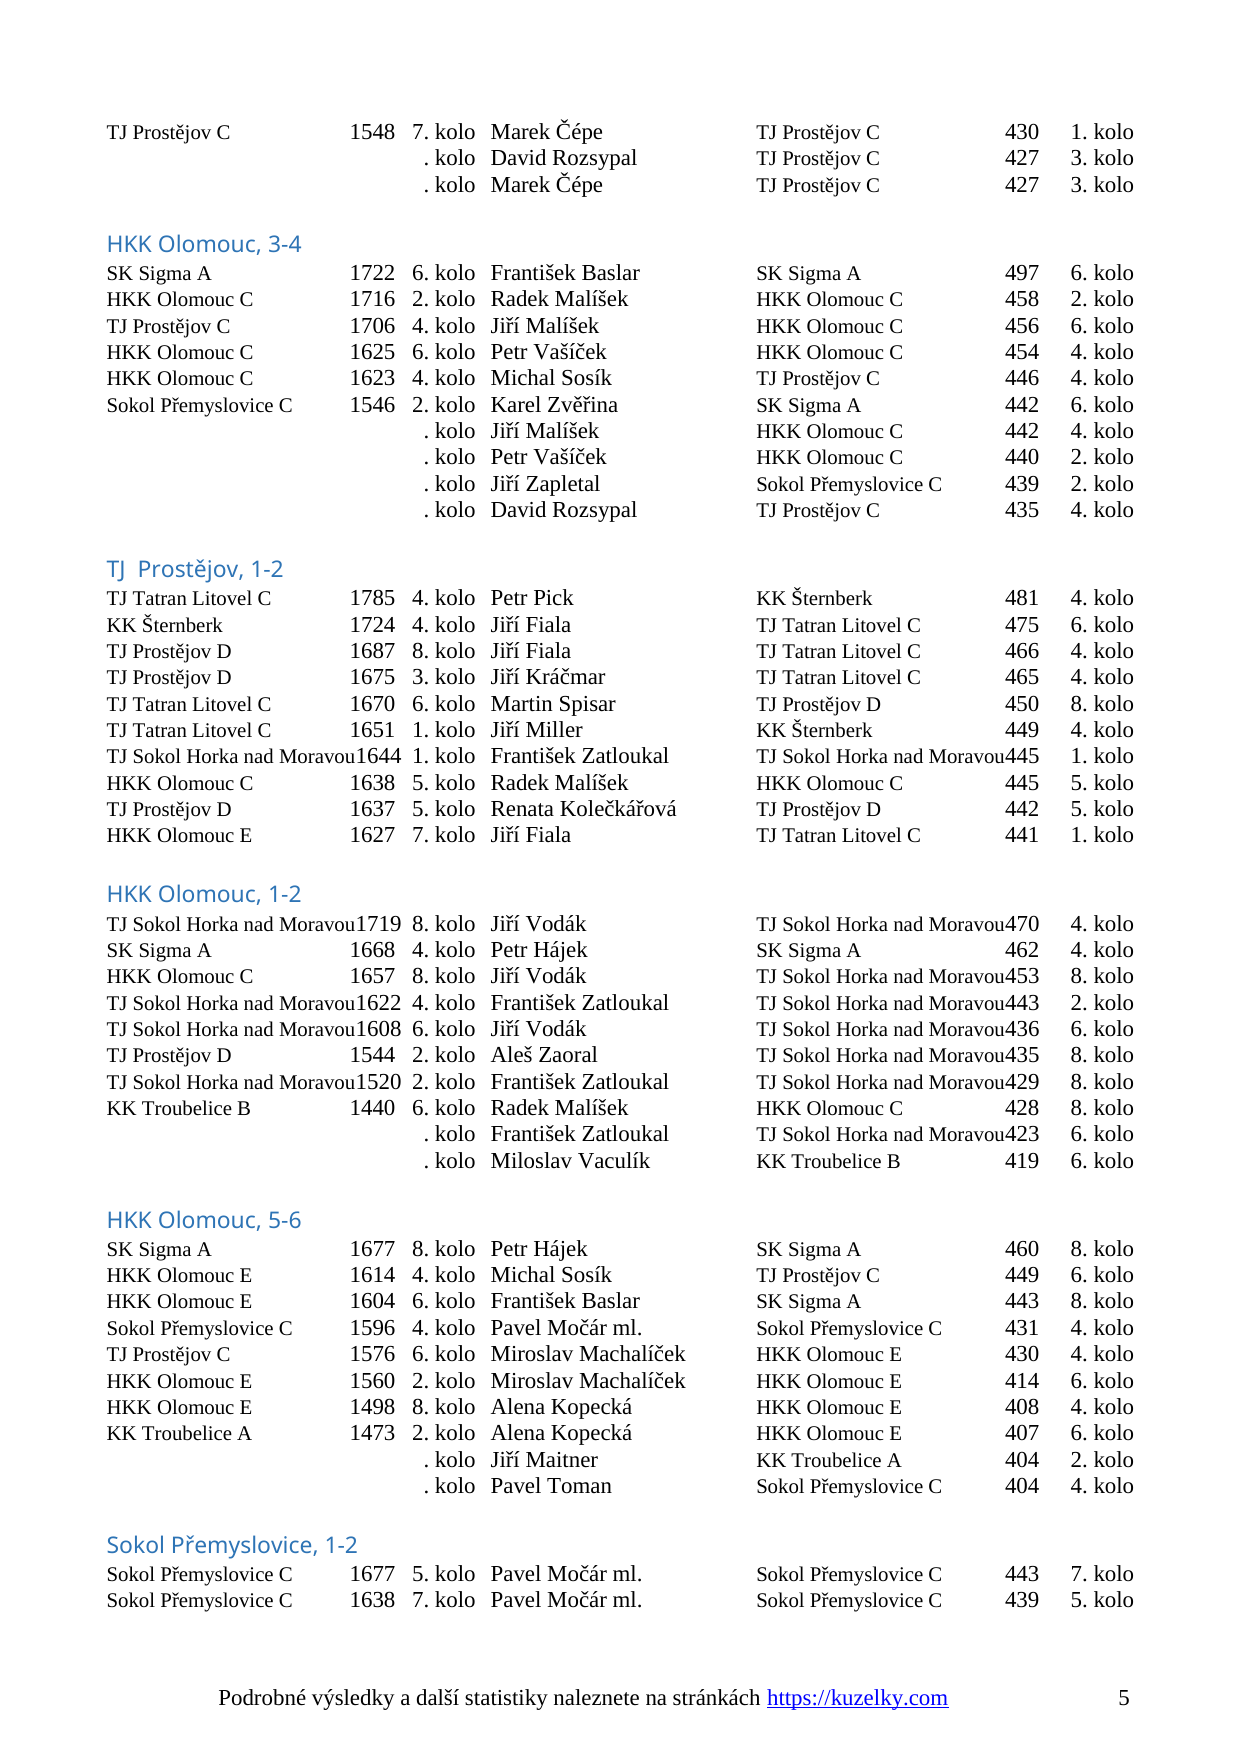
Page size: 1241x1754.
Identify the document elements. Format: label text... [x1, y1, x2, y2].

text HKK Olomouc E 1627 7. kolo Jiří Fiala TJ Tatran Litovel C 441 1. kolo [106, 821, 1134, 848]
text . kolo Jiří Malíšek HKK Olomouc C 442 4. kolo [106, 417, 1134, 443]
text TJ Sokol Horka nad Moravou 1622 4. kolo František Zatloukal TJ Sokol Horka nad Moravou 443 2. kolo [106, 989, 1134, 1015]
text HKK Olomouc E 1604 6. kolo František Baslar SK Sigma A 443 8. kolo [106, 1288, 1134, 1314]
text TJ Sokol Horka nad Moravou 1644 1. kolo František Zatloukal TJ Sokol Horka nad Moravou 445 1. kolo [106, 742, 1134, 769]
text HKK Olomouc C 1623 4. kolo Michal Sosík TJ Prostějov C 446 4. kolo [106, 364, 1134, 391]
text TJ Sokol Horka nad Moravou 1608 6. kolo Jiří Vodák TJ Sokol Horka nad Moravou 436 6. kolo [106, 1015, 1134, 1041]
text TJ Prostějov D 1687 8. kolo Jiří Fiala TJ Tatran Litovel C 466 4. kolo [106, 637, 1134, 663]
text . kolo Petr Vašíček HKK Olomouc C 440 2. kolo [106, 443, 1134, 470]
subtitle HKK Olomouc, 3-4 [106, 228, 1134, 259]
text HKK Olomouc E 1498 8. kolo Alena Kopecká HKK Olomouc E 408 4. kolo [106, 1393, 1134, 1419]
text HKK Olomouc C 1716 2. kolo Radek Malíšek HKK Olomouc C 458 2. kolo [106, 285, 1134, 312]
text HKK Olomouc E 1560 2. kolo Miroslav Machalíček HKK Olomouc E 414 6. kolo [106, 1367, 1134, 1393]
text . kolo Marek Čépe TJ Prostějov C 427 3. kolo [106, 171, 1134, 197]
text . kolo František Zatloukal TJ Sokol Horka nad Moravou 423 6. kolo [106, 1120, 1134, 1147]
text TJ Prostějov C 1576 6. kolo Miroslav Machalíček HKK Olomouc E 430 4. kolo [106, 1340, 1134, 1367]
text Sokol Přemyslovice C 1596 4. kolo Pavel Močár ml. Sokol Přemyslovice C 431 4. kolo [106, 1314, 1134, 1340]
subtitle HKK Olomouc, 1-2 [106, 878, 1134, 909]
text TJ Prostějov C 1706 4. kolo Jiří Malíšek HKK Olomouc C 456 6. kolo [106, 312, 1134, 338]
text HKK Olomouc E 1614 4. kolo Michal Sosík TJ Prostějov C 449 6. kolo [106, 1261, 1134, 1288]
text . kolo Jiří Maitner KK Troubelice A 404 2. kolo [106, 1446, 1134, 1472]
text HKK Olomouc C 1638 5. kolo Radek Malíšek HKK Olomouc C 445 5. kolo [106, 769, 1134, 795]
text TJ Tatran Litovel C 1651 1. kolo Jiří Miller KK Šternberk 449 4. kolo [106, 716, 1134, 742]
text Sokol Přemyslovice C 1677 5. kolo Pavel Močár ml. Sokol Přemyslovice C 443 7. kolo [106, 1560, 1134, 1587]
text TJ Prostějov D 1544 2. kolo Aleš Zaoral TJ Sokol Horka nad Moravou 435 8. kolo [106, 1041, 1134, 1068]
text TJ Tatran Litovel C 1670 6. kolo Martin Spisar TJ Prostějov D 450 8. kolo [106, 690, 1134, 716]
text KK Troubelice A 1473 2. kolo Alena Kopecká HKK Olomouc E 407 6. kolo [106, 1419, 1134, 1446]
text HKK Olomouc C 1625 6. kolo Petr Vašíček HKK Olomouc C 454 4. kolo [106, 338, 1134, 364]
text TJ Prostějov C 1548 7. kolo Marek Čépe TJ Prostějov C 430 1. kolo [106, 118, 1134, 144]
text Sokol Přemyslovice C 1638 7. kolo Pavel Močár ml. Sokol Přemyslovice C 439 5. kolo [106, 1587, 1134, 1613]
subtitle Sokol Přemyslovice, 1-2 [106, 1529, 1134, 1560]
subtitle HKK Olomouc, 5-6 [106, 1204, 1134, 1235]
text TJ Prostějov D 1637 5. kolo Renata Kolečkářová TJ Prostějov D 442 5. kolo [106, 795, 1134, 821]
subtitle TJ Prostějov, 1-2 [106, 553, 1134, 584]
text . kolo David Rozsypal TJ Prostějov C 435 4. kolo [106, 496, 1134, 522]
text TJ Sokol Horka nad Moravou 1719 8. kolo Jiří Vodák TJ Sokol Horka nad Moravou 470 4. kolo [106, 909, 1134, 936]
text SK Sigma A 1677 8. kolo Petr Hájek SK Sigma A 460 8. kolo [106, 1235, 1134, 1261]
text KK Troubelice B 1440 6. kolo Radek Malíšek HKK Olomouc C 428 8. kolo [106, 1094, 1134, 1120]
text TJ Prostějov D 1675 3. kolo Jiří Kráčmar TJ Tatran Litovel C 465 4. kolo [106, 663, 1134, 690]
text . kolo David Rozsypal TJ Prostějov C 427 3. kolo [106, 144, 1134, 171]
text TJ Sokol Horka nad Moravou 1520 2. kolo František Zatloukal TJ Sokol Horka nad Moravou 429 8. kolo [106, 1068, 1134, 1094]
text HKK Olomouc C 1657 8. kolo Jiří Vodák TJ Sokol Horka nad Moravou 453 8. kolo [106, 962, 1134, 989]
text . kolo Pavel Toman Sokol Přemyslovice C 404 4. kolo [106, 1472, 1134, 1498]
text . kolo Jiří Zapletal Sokol Přemyslovice C 439 2. kolo [106, 470, 1134, 496]
text KK Šternberk 1724 4. kolo Jiří Fiala TJ Tatran Litovel C 475 6. kolo [106, 611, 1134, 637]
text SK Sigma A 1668 4. kolo Petr Hájek SK Sigma A 462 4. kolo [106, 936, 1134, 962]
text TJ Tatran Litovel C 1785 4. kolo Petr Pick KK Šternberk 481 4. kolo [106, 584, 1134, 611]
text SK Sigma A 1722 6. kolo František Baslar SK Sigma A 497 6. kolo [106, 259, 1134, 285]
text Sokol Přemyslovice C 1546 2. kolo Karel Zvěřina SK Sigma A 442 6. kolo [106, 391, 1134, 417]
text . kolo Miloslav Vaculík KK Troubelice B 419 6. kolo [106, 1147, 1134, 1173]
